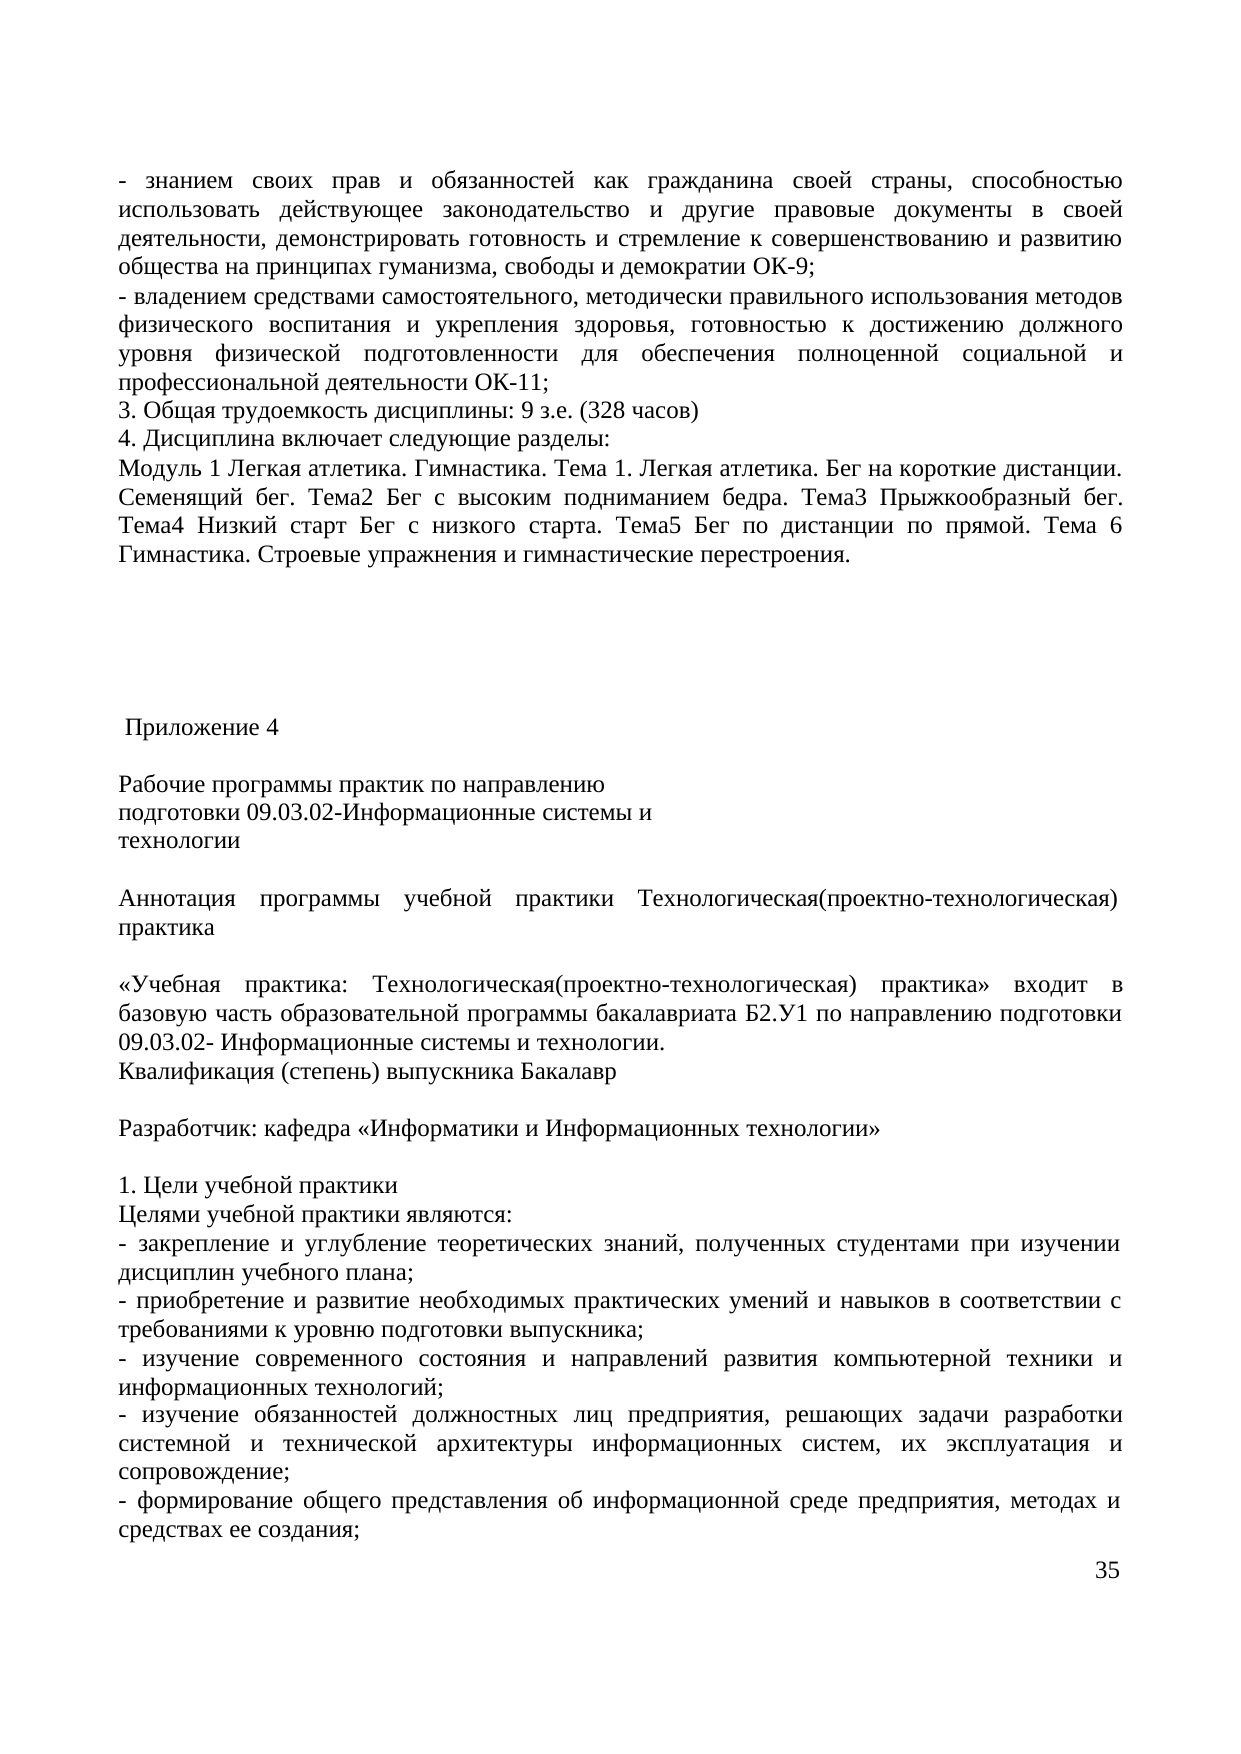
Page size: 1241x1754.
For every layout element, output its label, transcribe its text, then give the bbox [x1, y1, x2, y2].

list Цели учебной практики [118, 1170, 1136, 1199]
list формирование общего представления об информационной среде предприятия, методах и средствах ее создания; [118, 1485, 1121, 1542]
text «Учебная практика: Технологическая(проектно-технологическая) практика» входит в базовую часть образовательной программы бакалавриата Б2.У1 по направлению подготовки 09.03.02- Информационные системы и технологии. [118, 969, 1123, 1055]
text Целями учебной практики являются: [118, 1199, 1136, 1228]
list Общая трудоемкость дисциплины: 9 з.е. (328 часов) [118, 396, 1136, 424]
list изучение современного состояния и направлений развития компьютерной техники и информационных технологий; [118, 1343, 1123, 1400]
list владением средствами самостоятельного, методически правильного использования методов физического воспитания и укрепления здоровья, готовностью к достижению должного уровня физической подготовленности для обеспечения полноценной социальной и профессиональной деятельности ОК-11; [118, 281, 1123, 396]
text Модуль 1 Легкая атлетика. Гимнастика. Тема 1. Легкая атлетика. Бег на короткие дистанции. Семенящий бег. Тема2 Бег с высоким подниманием бедра. Тема3 Прыжкообразный бег. Тема4 Низкий старт Бег с низкого старта. Тема5 Бег по дистанции по прямой. Тема 6 Гимнастика. Строевые упражнения и гимнастические перестроения. [118, 453, 1124, 568]
text Рабочие программы практик по направлению подготовки 09.03.02-Информационные системы и технологии [118, 770, 732, 854]
list знанием своих прав и обязанностей как гражданина своей страны, способностью использовать действующее законодательство и другие правовые документы в своей деятельности, демонстрировать готовность и стремление к совершенствованию и развитию общества на принципах гуманизма, свободы и демократии ОК-9; [118, 165, 1123, 280]
list закрепление и углубление теоретических знаний, полученных студентами при изучении дисциплин учебного плана; [118, 1228, 1121, 1285]
text Аннотация программы учебной практики Технологическая(проектно-технологическая) практика [118, 883, 1122, 941]
text Приложение 4 [124, 712, 1136, 741]
list изучение обязанностей должностных лиц предприятия, решающих задачи разработки системной и технической архитектуры информационных систем, их эксплуатация и сопровождение; [118, 1400, 1123, 1485]
list приобретение и развитие необходимых практических умений и навыков в соответствии с требованиями к уровню подготовки выпускника; [118, 1285, 1123, 1343]
text Разработчик: кафедра «Информатики и Информационных технологии» [118, 1113, 1136, 1141]
text Квалификация (степень) выпускника Бакалавр [118, 1056, 1136, 1084]
list Дисциплина включает следующие разделы: [118, 424, 1136, 453]
